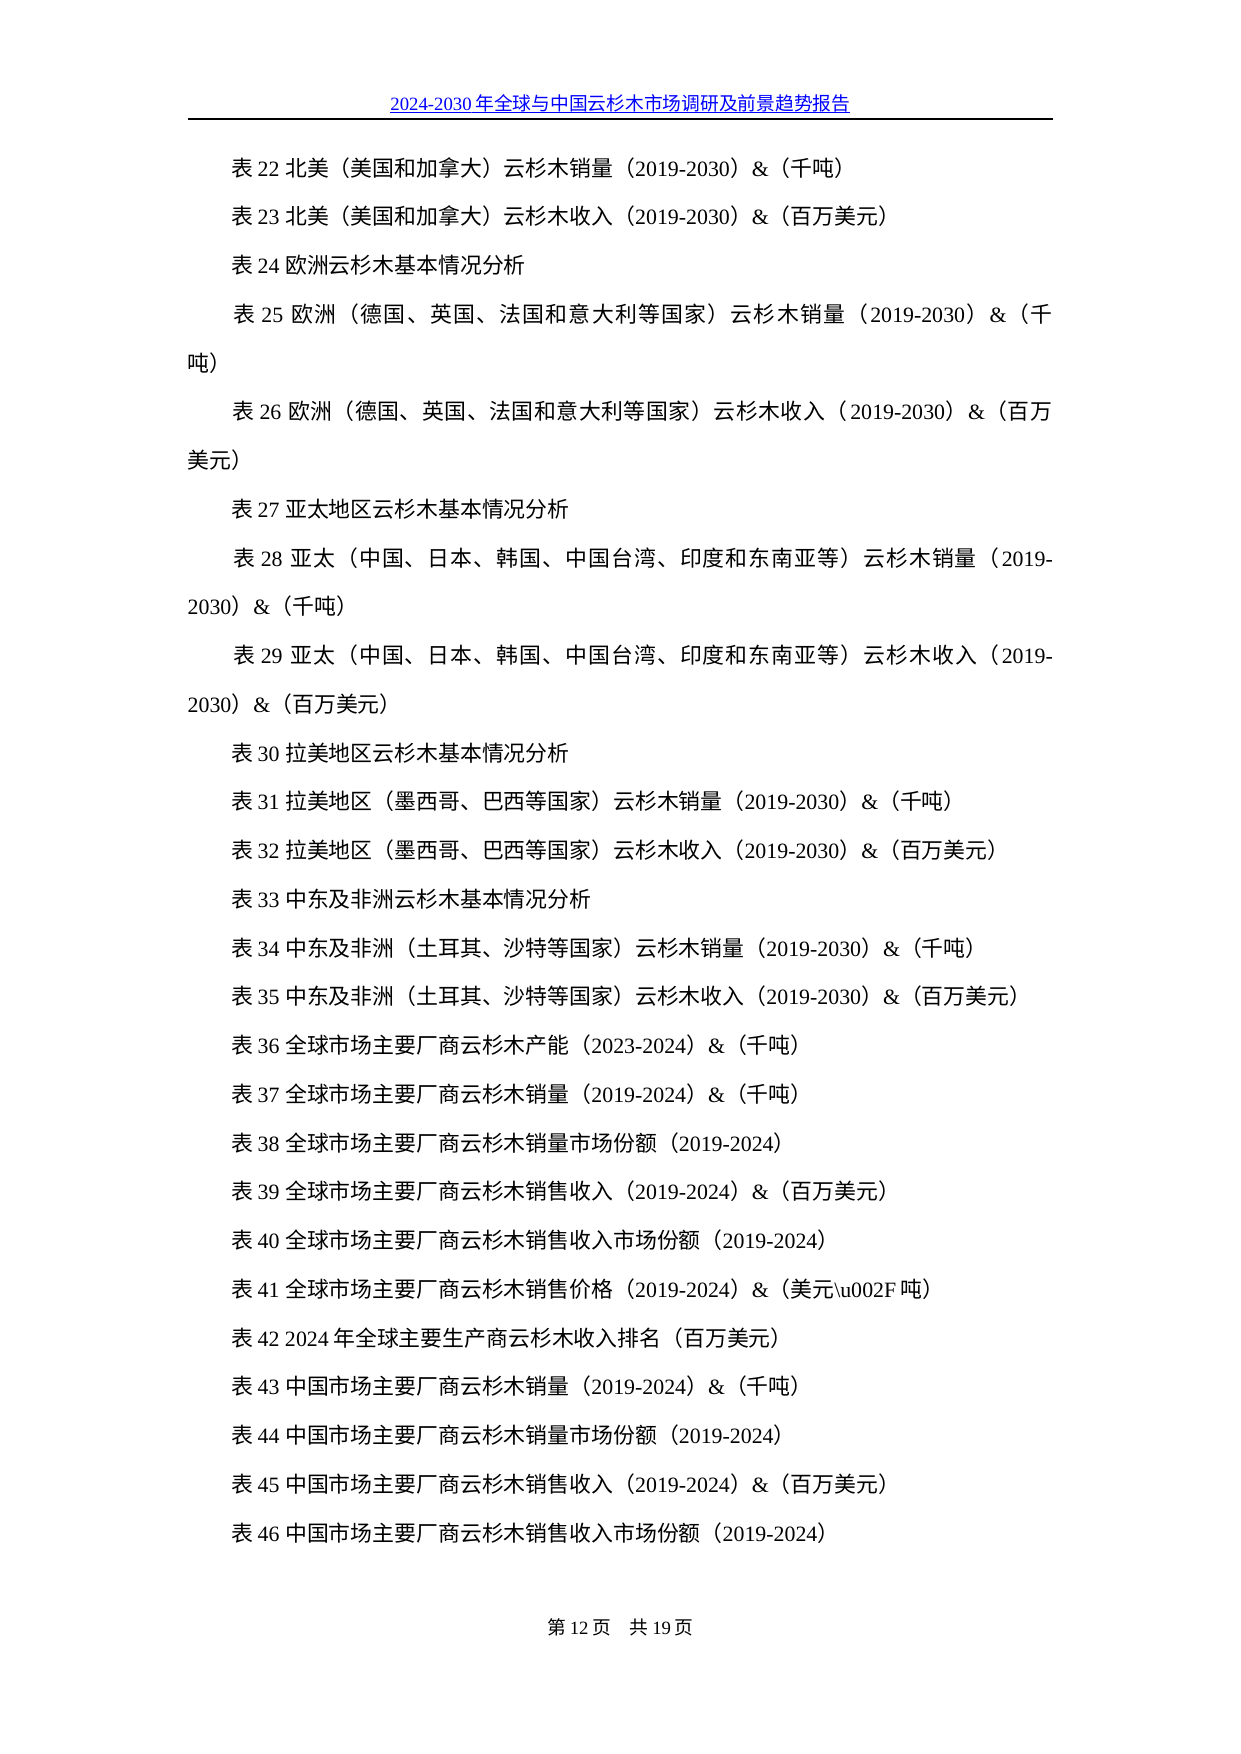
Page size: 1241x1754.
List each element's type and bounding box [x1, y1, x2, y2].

text [187, 150, 1053, 1548]
